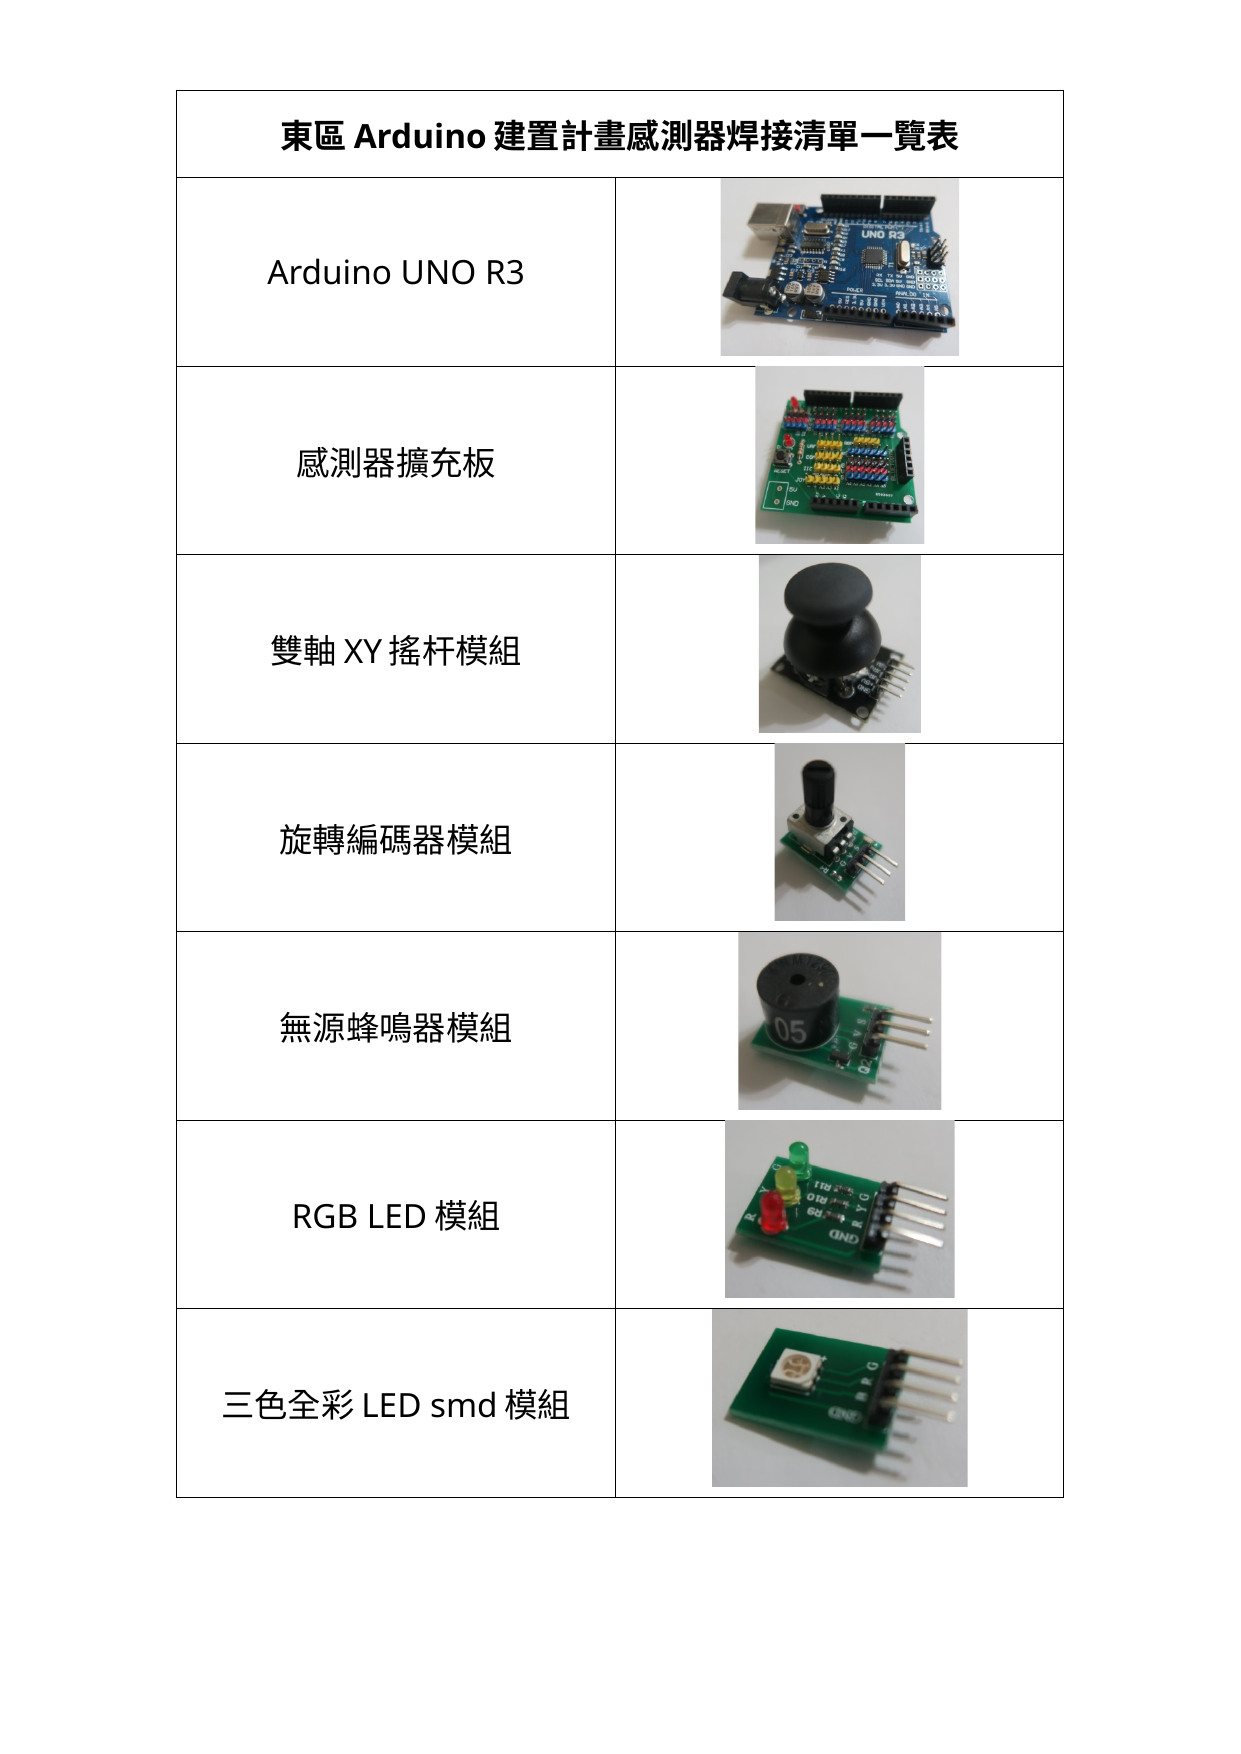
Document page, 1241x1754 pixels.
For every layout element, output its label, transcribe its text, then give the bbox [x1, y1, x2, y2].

picture [755, 366, 925, 544]
picture [720, 178, 960, 356]
table_cell 三色全彩LED smd模組 [177, 1309, 615, 1497]
picture [725, 1120, 955, 1298]
table_cell [616, 555, 1063, 743]
table_cell Arduino UNO R3 [177, 178, 615, 366]
table_cell [616, 178, 1063, 366]
picture [712, 1309, 968, 1487]
picture [738, 932, 942, 1110]
table_cell 旋轉編碼器模組 [177, 744, 615, 931]
table_cell 感測器擴充板 [177, 367, 615, 554]
table_header 東區Arduino建置計畫感測器焊接清單一覽表 [177, 91, 1063, 177]
picture [774, 743, 906, 921]
table_cell 雙軸XY搖杆模組 [177, 555, 615, 743]
table_cell [616, 1309, 1063, 1497]
table_cell [616, 744, 1063, 931]
table_cell [616, 1121, 1063, 1308]
picture [758, 555, 921, 733]
table_cell RGB LED模組 [177, 1121, 615, 1308]
table_cell [616, 932, 1063, 1120]
table_cell 無源蜂鳴器模組 [177, 932, 615, 1120]
table_cell [616, 367, 1063, 554]
